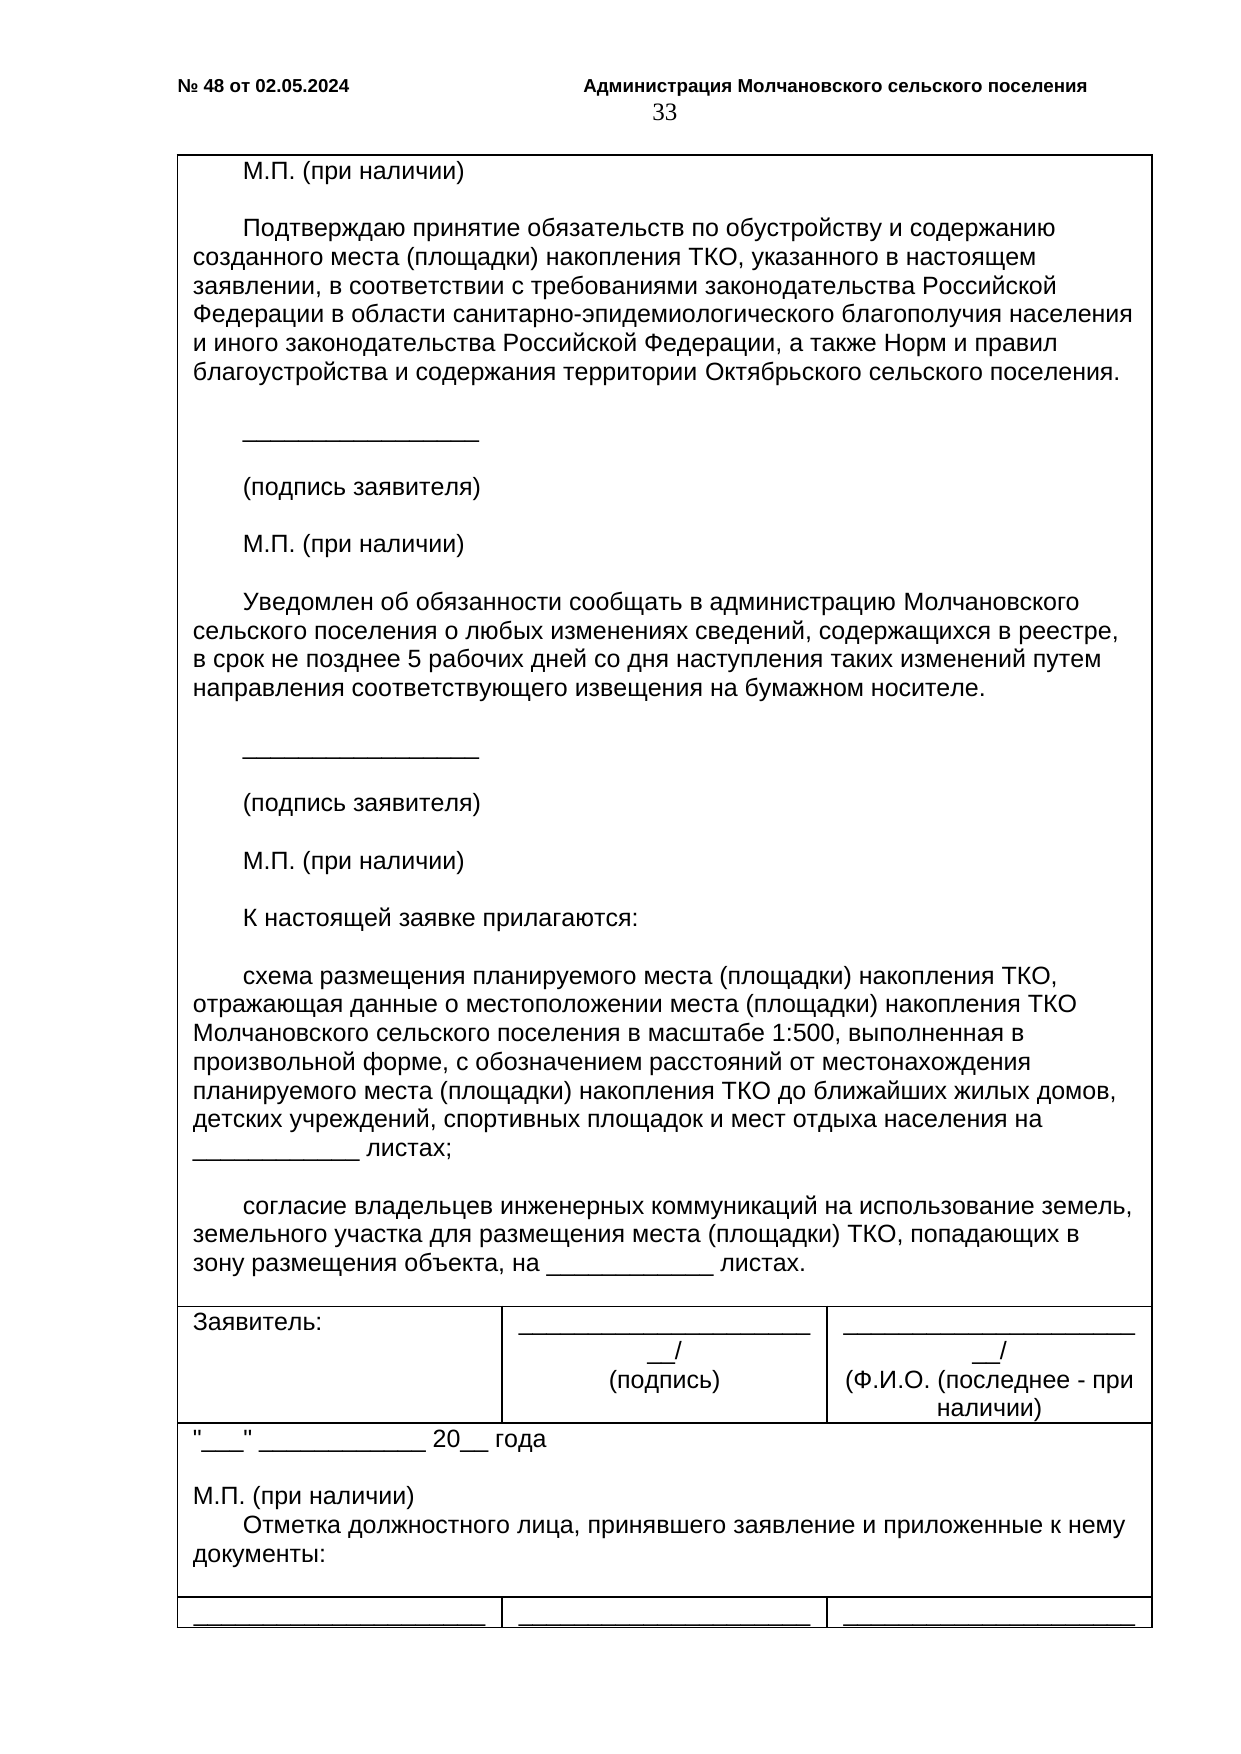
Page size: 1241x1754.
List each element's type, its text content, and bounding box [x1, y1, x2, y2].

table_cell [178, 156, 1151, 1306]
table_cell _______________________/ (Ф.И.О. (последнее - при наличии) [828, 1307, 1151, 1422]
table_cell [503, 1598, 826, 1627]
table_cell "___" ____________ 20__ года М.П. (при наличии) Отметка должностного лица, принявшего заявление и приложенные к нему документы: [178, 1424, 1151, 1596]
table_cell Заявитель: [178, 1307, 501, 1422]
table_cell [178, 1598, 501, 1627]
table_cell _______________________/ (подпись) [503, 1307, 826, 1422]
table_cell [828, 1598, 1151, 1627]
